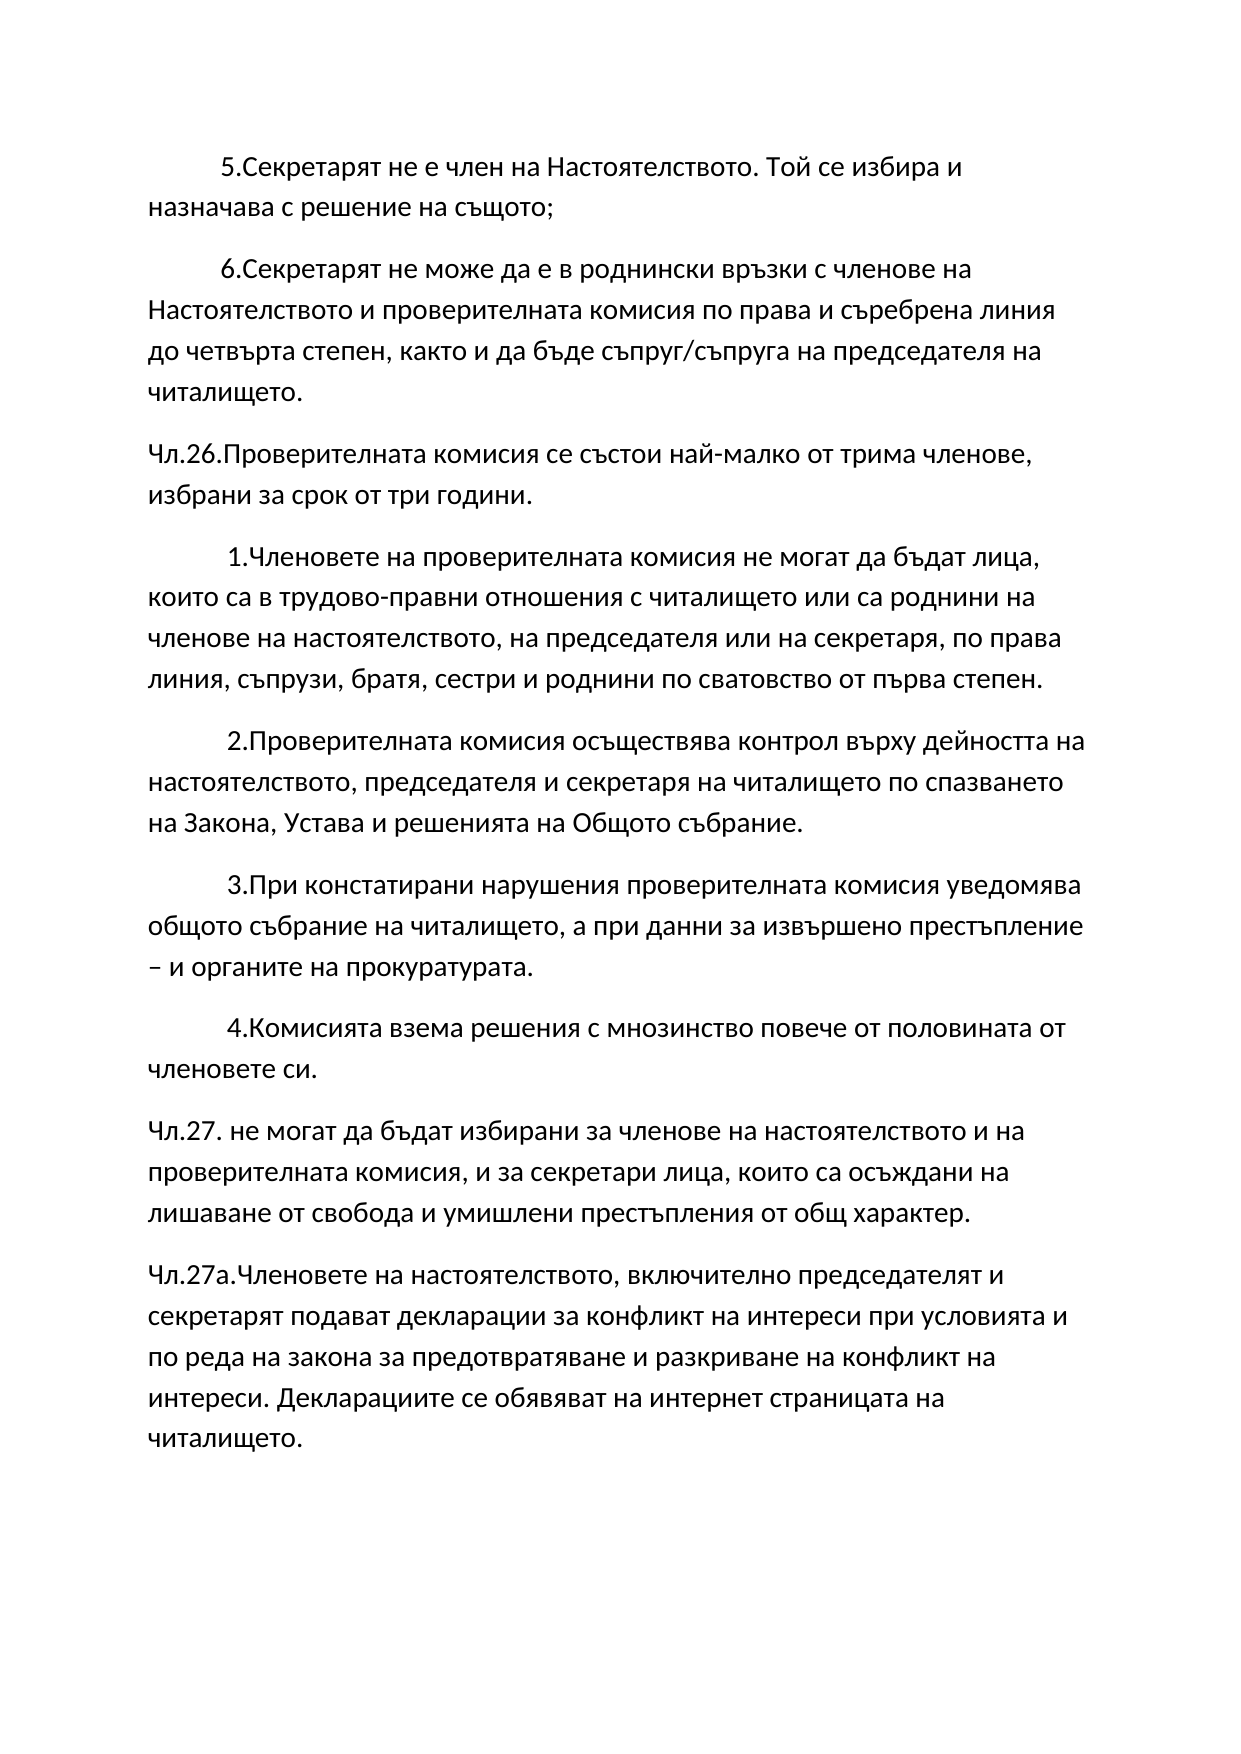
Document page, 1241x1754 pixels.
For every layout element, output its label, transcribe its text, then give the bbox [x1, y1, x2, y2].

text Чл.26.Проверителната комисия се състои най-малко от трима членове, избрани за срок от три години. [148, 435, 1093, 511]
text 1.Членовете на проверителната комисия не могат да бъдат лица, които са в трудово-правни отношения с читалището или са роднини на членове на настоятелството, на председателя или на секретаря, по права линия, съпрузи, братя, сестри и роднини по сватовство от първа степен. [148, 538, 1093, 696]
text Чл.27а.Членовете на настоятелството, включително председателят и секретарят подават декларации за конфликт на интереси при условията и по реда на закона за предотвратяване и разкриване на конфликт на интереси. Декларациите се обявяват на интернет страницата на читалището. [148, 1256, 1093, 1455]
text 4.Комисията взема решения с мнозинство повече от половината от членовете си. [148, 1009, 1093, 1086]
text Чл.27. не могат да бъдат избирани за членове на настоятелството и на проверителната комисия, и за секретари лица, които са осъждани на лишаване от свобода и умишлени престъпления от общ характер. [148, 1112, 1093, 1230]
text 6.Секретарят не може да е в роднински връзки с членове на Настоятелството и проверителната комисия по права и съребрена линия до четвърта степен, както и да бъде съпруг/съпруга на председателя на читалището. [148, 250, 1093, 409]
text 3.При констатирани нарушения проверителната комисия уведомява общото събрание на читалището, а при данни за извършено престъпление – и органите на прокуратурата. [148, 866, 1093, 983]
text 2.Проверителната комисия осъществява контрол върху дейността на настоятелството, председателя и секретаря на читалището по спазването на Закона, Устава и решенията на Общото събрание. [148, 722, 1093, 840]
text 5.Секретарят не е член на Настоятелството. Той се избира и назначава с решение на същото; [148, 148, 1093, 224]
